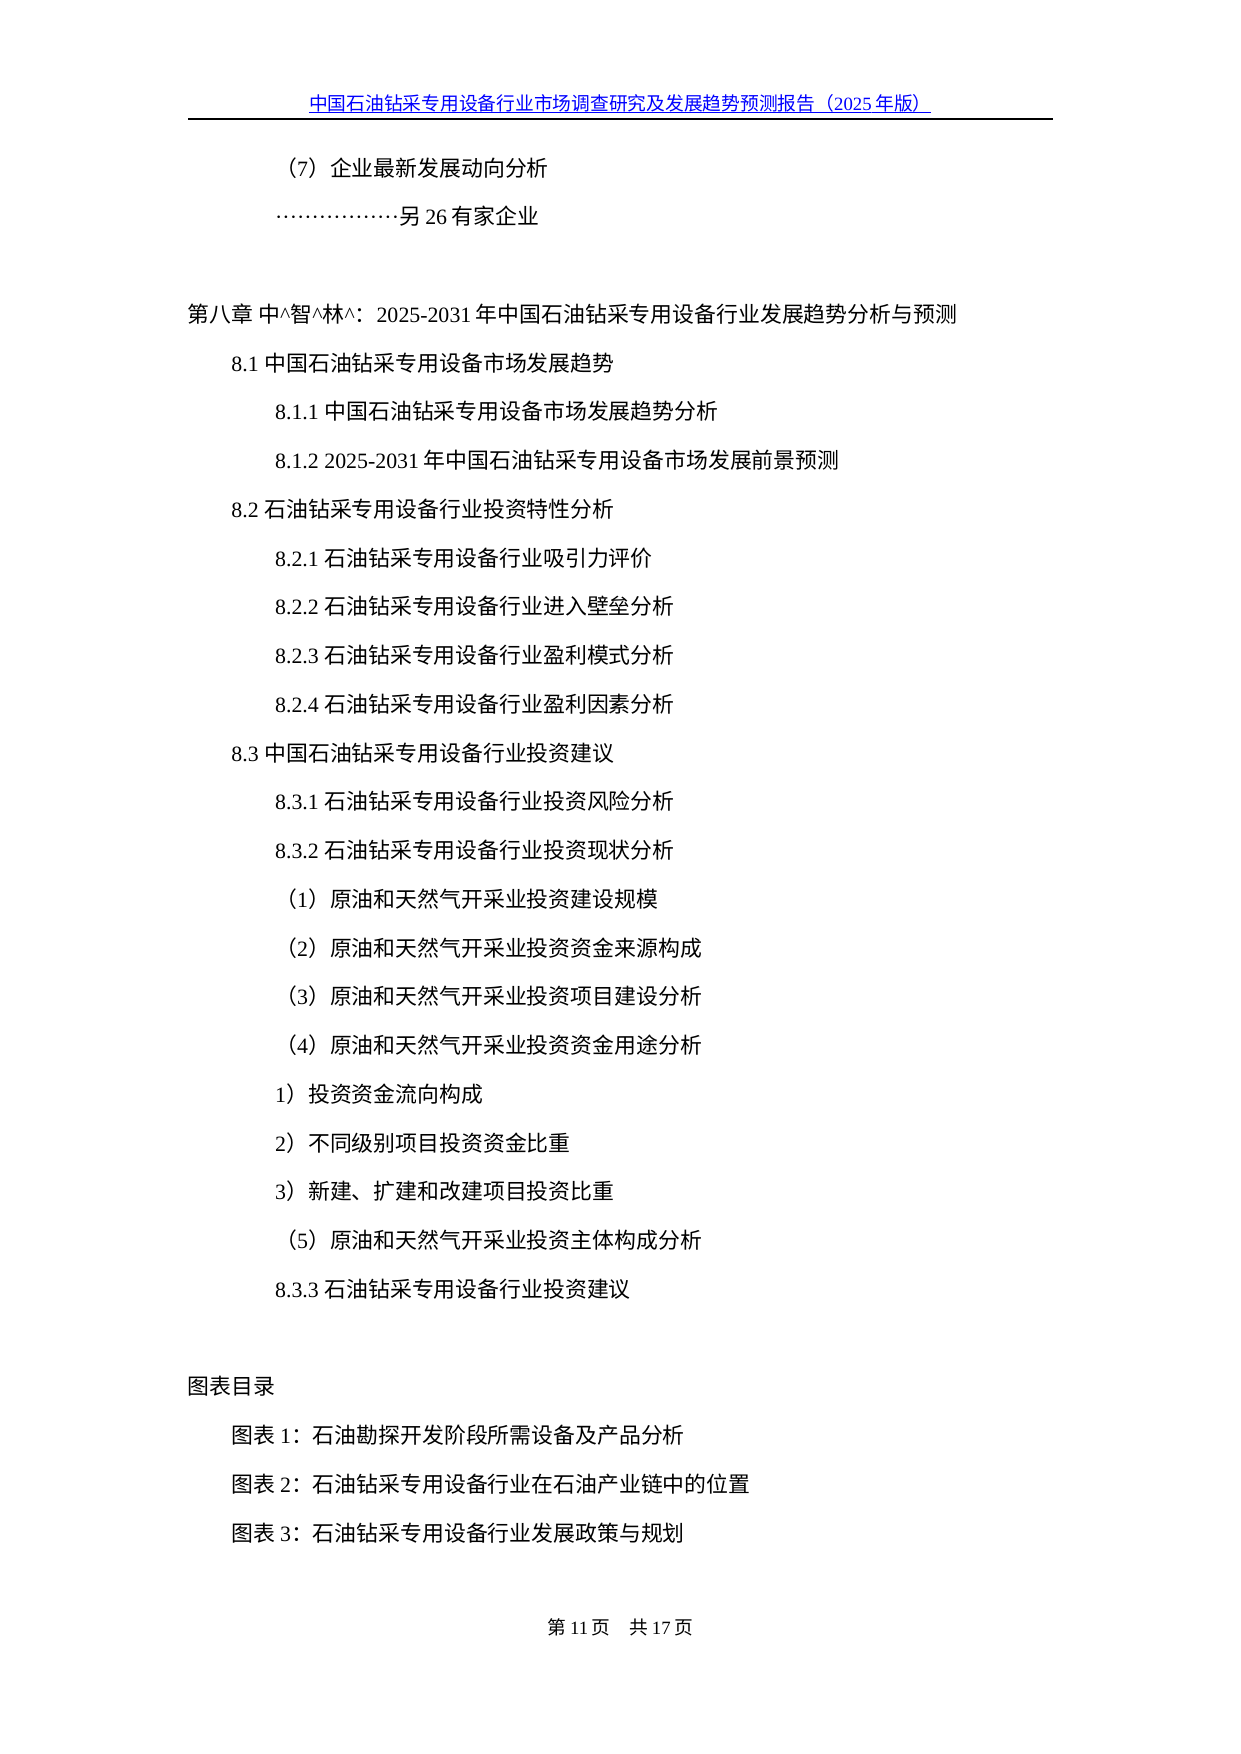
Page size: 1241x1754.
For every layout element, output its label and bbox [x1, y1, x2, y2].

text [187, 150, 1053, 1548]
